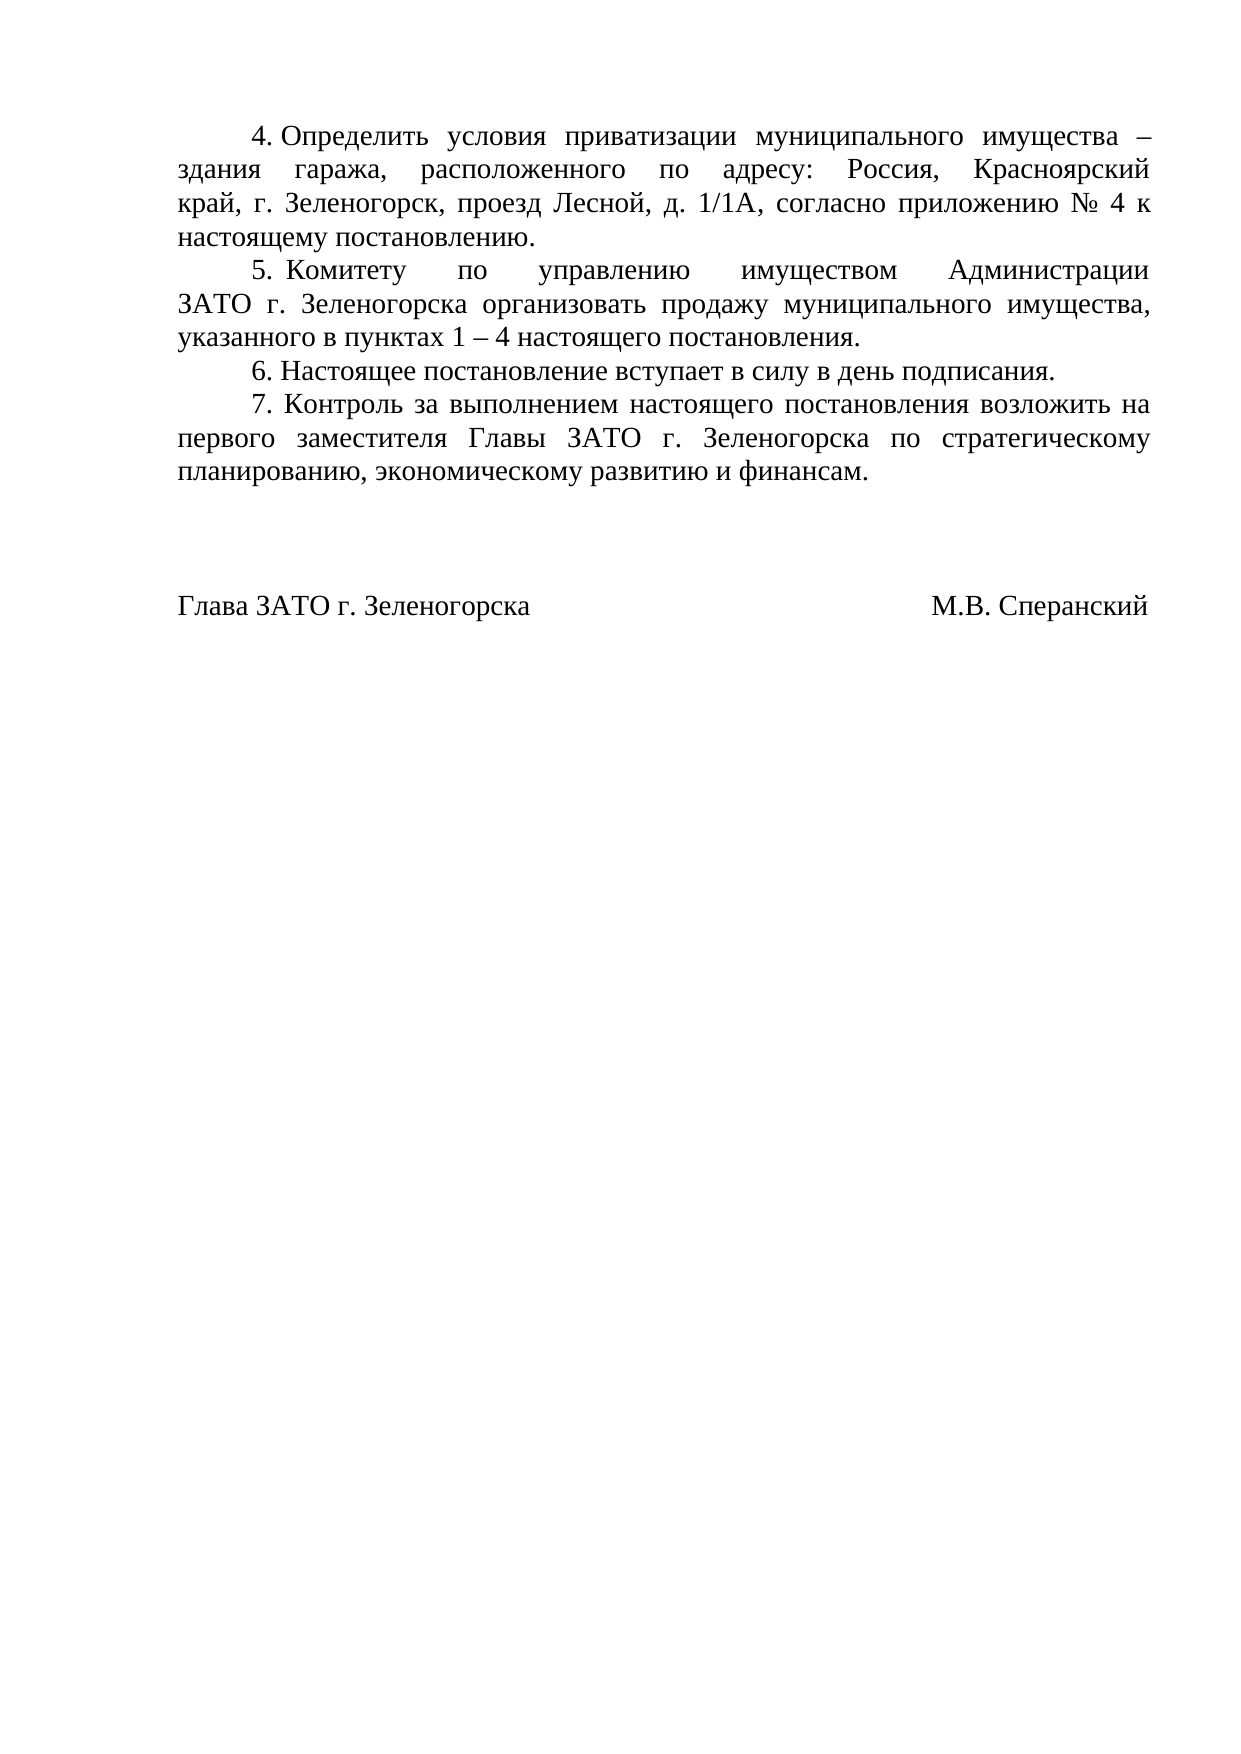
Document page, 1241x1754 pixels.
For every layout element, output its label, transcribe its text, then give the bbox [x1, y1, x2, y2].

text 7. Контроль за выполнением настоящего постановления возложить на первого заместителя Главы ЗАТО г. Зеленогорска по стратегическому планированию, экономическому развитию и финансам. [177, 386, 1152, 487]
text Глава ЗАТО г. Зеленогорска М.В. Сперанский [177, 588, 1152, 621]
list Определить условия приватизации муниципального имущества – здания гаража, расположенного по адресу: Россия, Красноярский край, г. Зеленогорск, проезд Лесной, д. 1/1А, согласно приложению № 4 к настоящему постановлению. [177, 118, 1152, 252]
text 5. Комитету по управлению имуществом Администрации ЗАТО г. Зеленогорска организовать продажу муниципального имущества, указанного в пунктах 1 – 4 настоящего постановления. [177, 252, 1152, 353]
text 6. Настоящее постановление вступает в силу в день подписания. [177, 353, 1152, 386]
